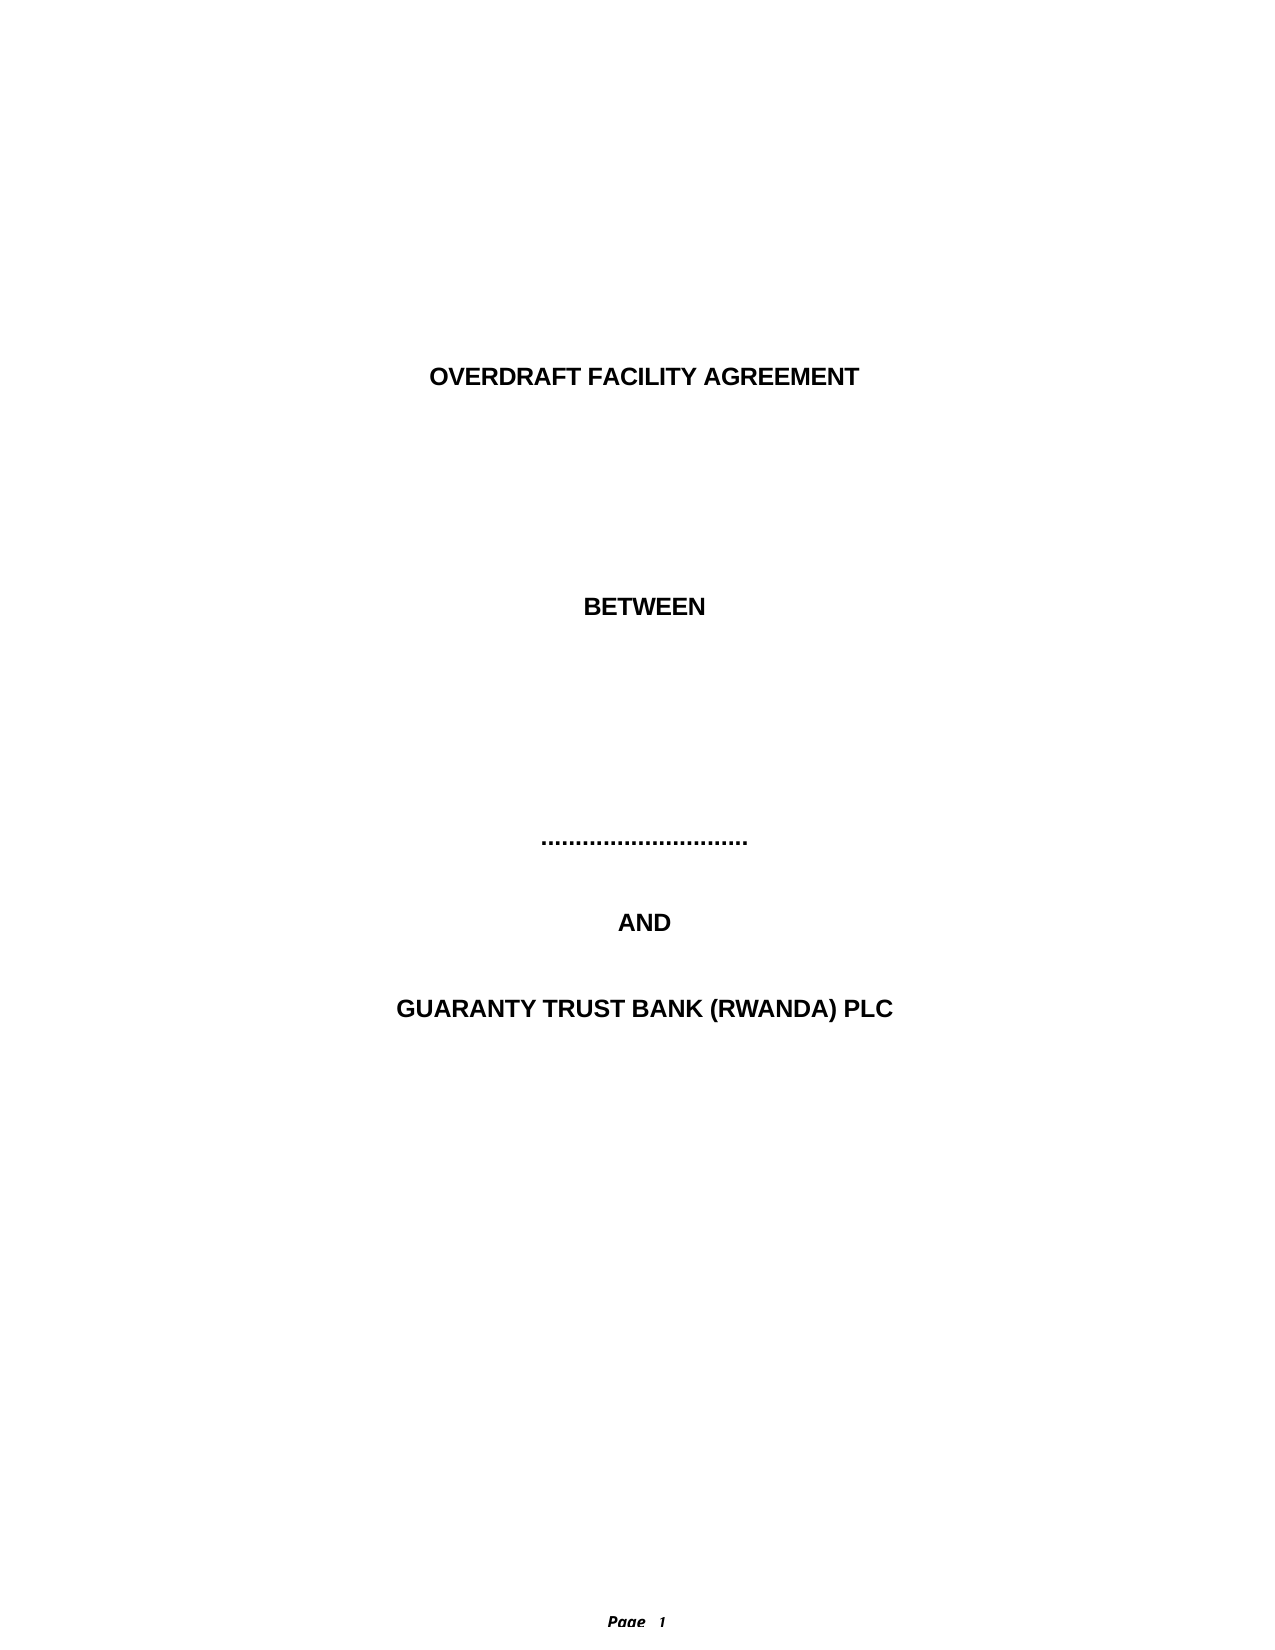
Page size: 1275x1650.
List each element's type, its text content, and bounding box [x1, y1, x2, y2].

table_header OVERDRAFT FACILITY AGREEMENT BETWEEN .............................. AND GUARANTY TRUST BANK (RWANDA) PLC [157, 64, 1132, 1049]
